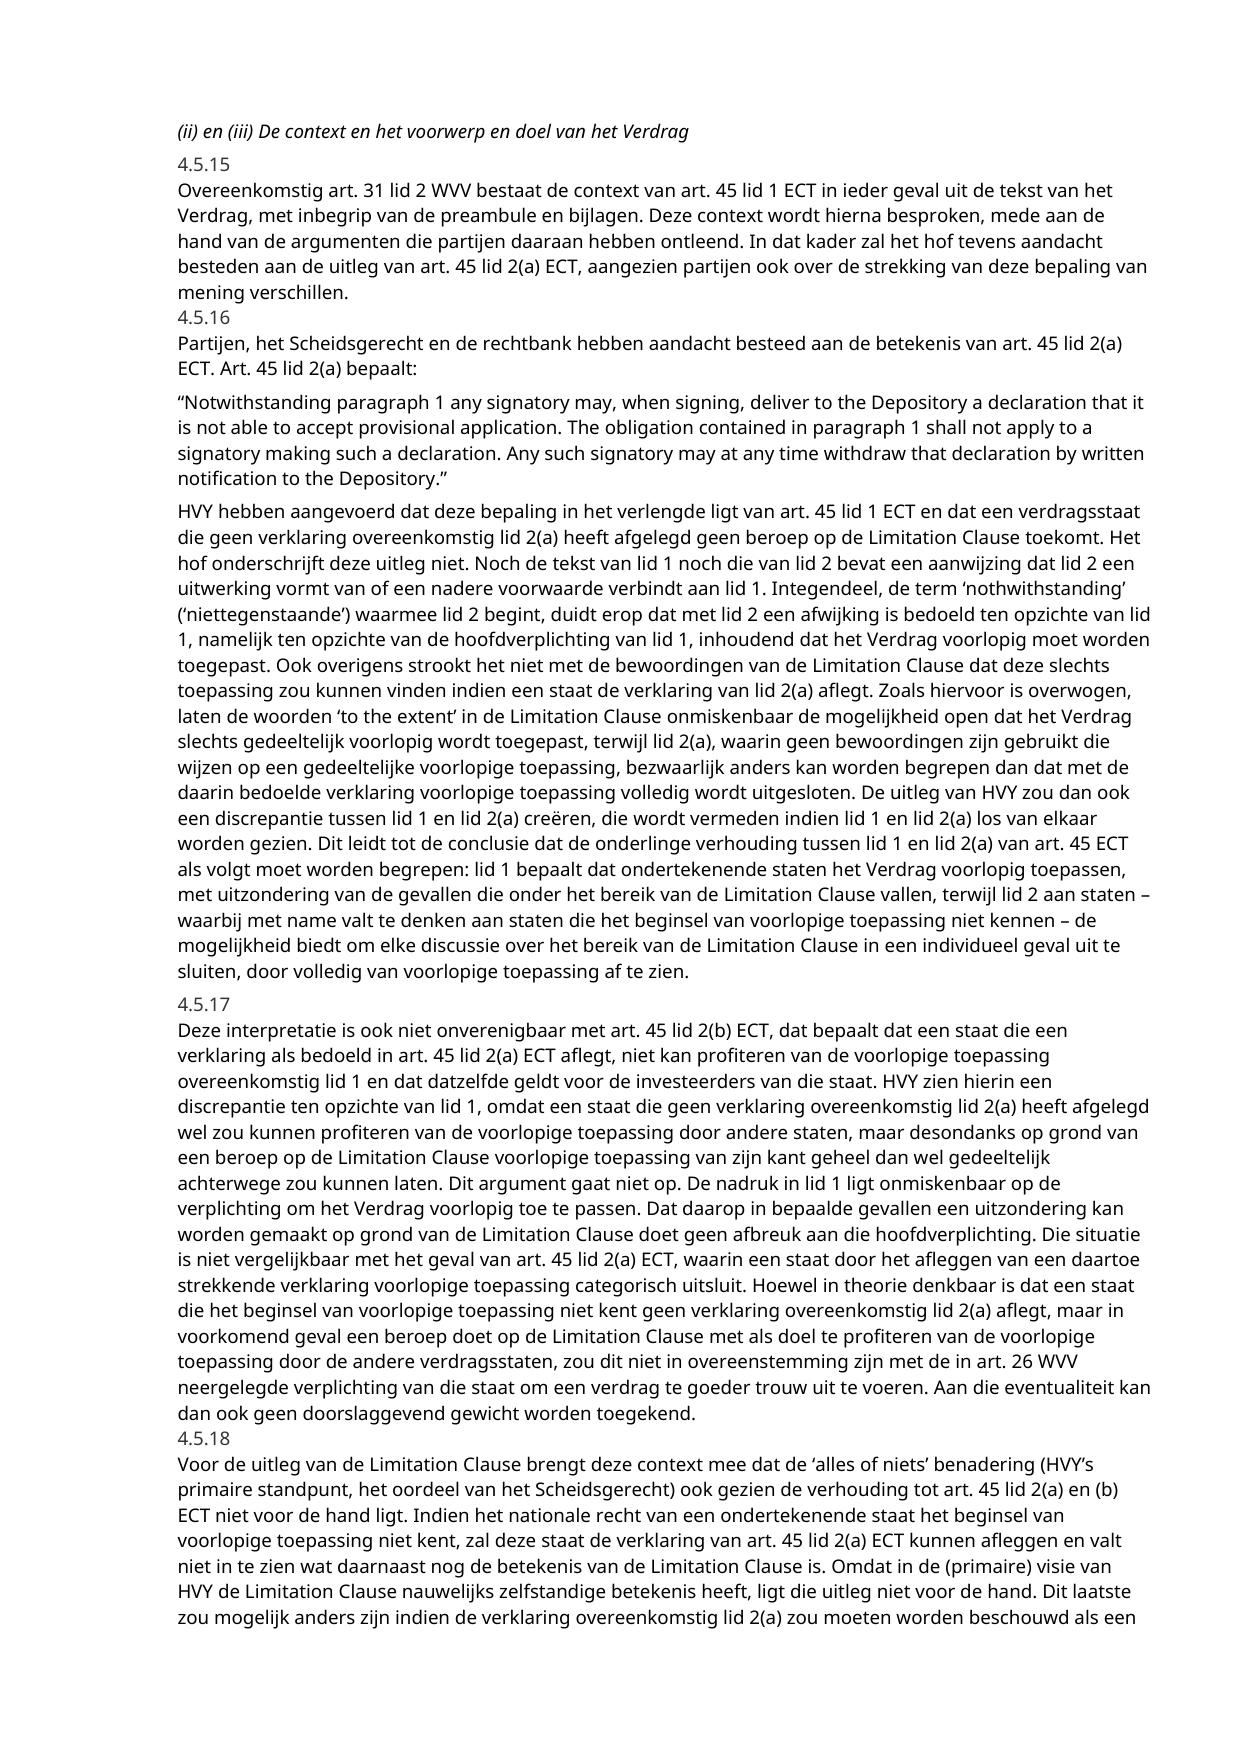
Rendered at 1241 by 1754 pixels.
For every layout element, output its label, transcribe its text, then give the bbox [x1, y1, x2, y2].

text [177, 1451, 1152, 1629]
text Overeenkomstig art. 31 lid 2 WVV bestaat de context van art. 45 lid 1 ECT in ieder geval uit de tekst van het Verdrag, met inbegrip van de preambule en bijlagen. Deze context wordt hierna besproken, mede aan de hand van de argumenten die partijen daaraan hebben ontleend. In dat kader zal het hof tevens aandacht besteden aan de uitleg van art. 45 lid 2(a) ECT, aangezien partijen ook over de strekking van deze bepaling van mening verschillen. [177, 177, 1152, 304]
text Partijen, het Scheidsgerecht en de rechtbank hebben aandacht besteed aan de betekenis van art. 45 lid 2(a) ECT. Art. 45 lid 2(a) bepaalt: [177, 330, 1152, 381]
text “Notwithstanding paragraph 1 any signatory may, when signing, deliver to the Depository a declaration that it is not able to accept provisional application. The obligation contained in paragraph 1 shall not apply to a signatory making such a declaration. Any such signatory may at any time withdraw that declaration by written notification to the Depository.” [177, 389, 1152, 491]
text HVY hebben aangevoerd dat deze bepaling in het verlengde ligt van art. 45 lid 1 ECT en dat een verdragsstaat die geen verklaring overeenkomstig lid 2(a) heeft afgelegd geen beroep op de Limitation Clause toekomt. Het hof onderschrijft deze uitleg niet. Noch de tekst van lid 1 noch die van lid 2 bevat een aanwijzing dat lid 2 een uitwerking vormt van of een nadere voorwaarde verbindt aan lid 1. Integendeel, de term ‘nothwithstanding’ (‘niettegenstaande’) waarmee lid 2 begint, duidt erop dat met lid 2 een afwijking is bedoeld ten opzichte van lid 1, namelijk ten opzichte van de hoofdverplichting van lid 1, inhoudend dat het Verdrag voorlopig moet worden toegepast. Ook overigens strookt het niet met de bewoordingen van de Limitation Clause dat deze slechts toepassing zou kunnen vinden indien een staat de verklaring van lid 2(a) aflegt. Zoals hiervoor is overwogen, laten de woorden ‘to the extent’ in de Limitation Clause onmiskenbaar de mogelijkheid open dat het Verdrag slechts gedeeltelijk voorlopig wordt toegepast, terwijl lid 2(a), waarin geen bewoordingen zijn gebruikt die wijzen op een gedeeltelijke voorlopige toepassing, bezwaarlijk anders kan worden begrepen dan dat met de daarin bedoelde verklaring voorlopige toepassing volledig wordt uitgesloten. De uitleg van HVY zou dan ook een discrepantie tussen lid 1 en lid 2(a) creëren, die wordt vermeden indien lid 1 en lid 2(a) los van elkaar worden gezien. Dit leidt tot de conclusie dat de onderlinge verhouding tussen lid 1 en lid 2(a) van art. 45 ECT als volgt moet worden begrepen: lid 1 bepaalt dat ondertekenende staten het Verdrag voorlopig toepassen, met uitzondering van de gevallen die onder het bereik van de Limitation Clause vallen, terwijl lid 2 aan staten – waarbij met name valt te denken aan staten die het beginsel van voorlopige toepassing niet kennen – de mogelijkheid biedt om elke discussie over het bereik van de Limitation Clause in een individueel geval uit te sluiten, door volledig van voorlopige toepassing af te zien. [177, 499, 1152, 984]
text 4.5.17 [177, 992, 1152, 1017]
text 4.5.18 [177, 1425, 1152, 1451]
text 4.5.15 [177, 151, 1152, 177]
text Deze interpretatie is ook niet onverenigbaar met art. 45 lid 2(b) ECT, dat bepaalt dat een staat die een verklaring als bedoeld in art. 45 lid 2(a) ECT aflegt, niet kan profiteren van de voorlopige toepassing overeenkomstig lid 1 en dat datzelfde geldt voor de investeerders van die staat. HVY zien hierin een discrepantie ten opzichte van lid 1, omdat een staat die geen verklaring overeenkomstig lid 2(a) heeft afgelegd wel zou kunnen profiteren van de voorlopige toepassing door andere staten, maar desondanks op grond van een beroep op de Limitation Clause voorlopige toepassing van zijn kant geheel dan wel gedeeltelijk achterwege zou kunnen laten. Dit argument gaat niet op. De nadruk in lid 1 ligt onmiskenbaar op de verplichting om het Verdrag voorlopig toe te passen. Dat daarop in bepaalde gevallen een uitzondering kan worden gemaakt op grond van de Limitation Clause doet geen afbreuk aan die hoofdverplichting. Die situatie is niet vergelijkbaar met het geval van art. 45 lid 2(a) ECT, waarin een staat door het afleggen van een daartoe strekkende verklaring voorlopige toepassing categorisch uitsluit. Hoewel in theorie denkbaar is dat een staat die het beginsel van voorlopige toepassing niet kent geen verklaring overeenkomstig lid 2(a) aflegt, maar in voorkomend geval een beroep doet op de Limitation Clause met als doel te profiteren van de voorlopige toepassing door de andere verdragsstaten, zou dit niet in overeenstemming zijn met de in art. 26 WVV neergelegde verplichting van die staat om een verdrag te goeder trouw uit te voeren. Aan die eventualiteit kan dan ook geen doorslaggevend gewicht worden toegekend. [177, 1017, 1152, 1425]
text 4.5.16 [177, 304, 1152, 330]
text (ii) en (iii) De context en het voorwerp en doel van het Verdrag [177, 118, 1152, 144]
